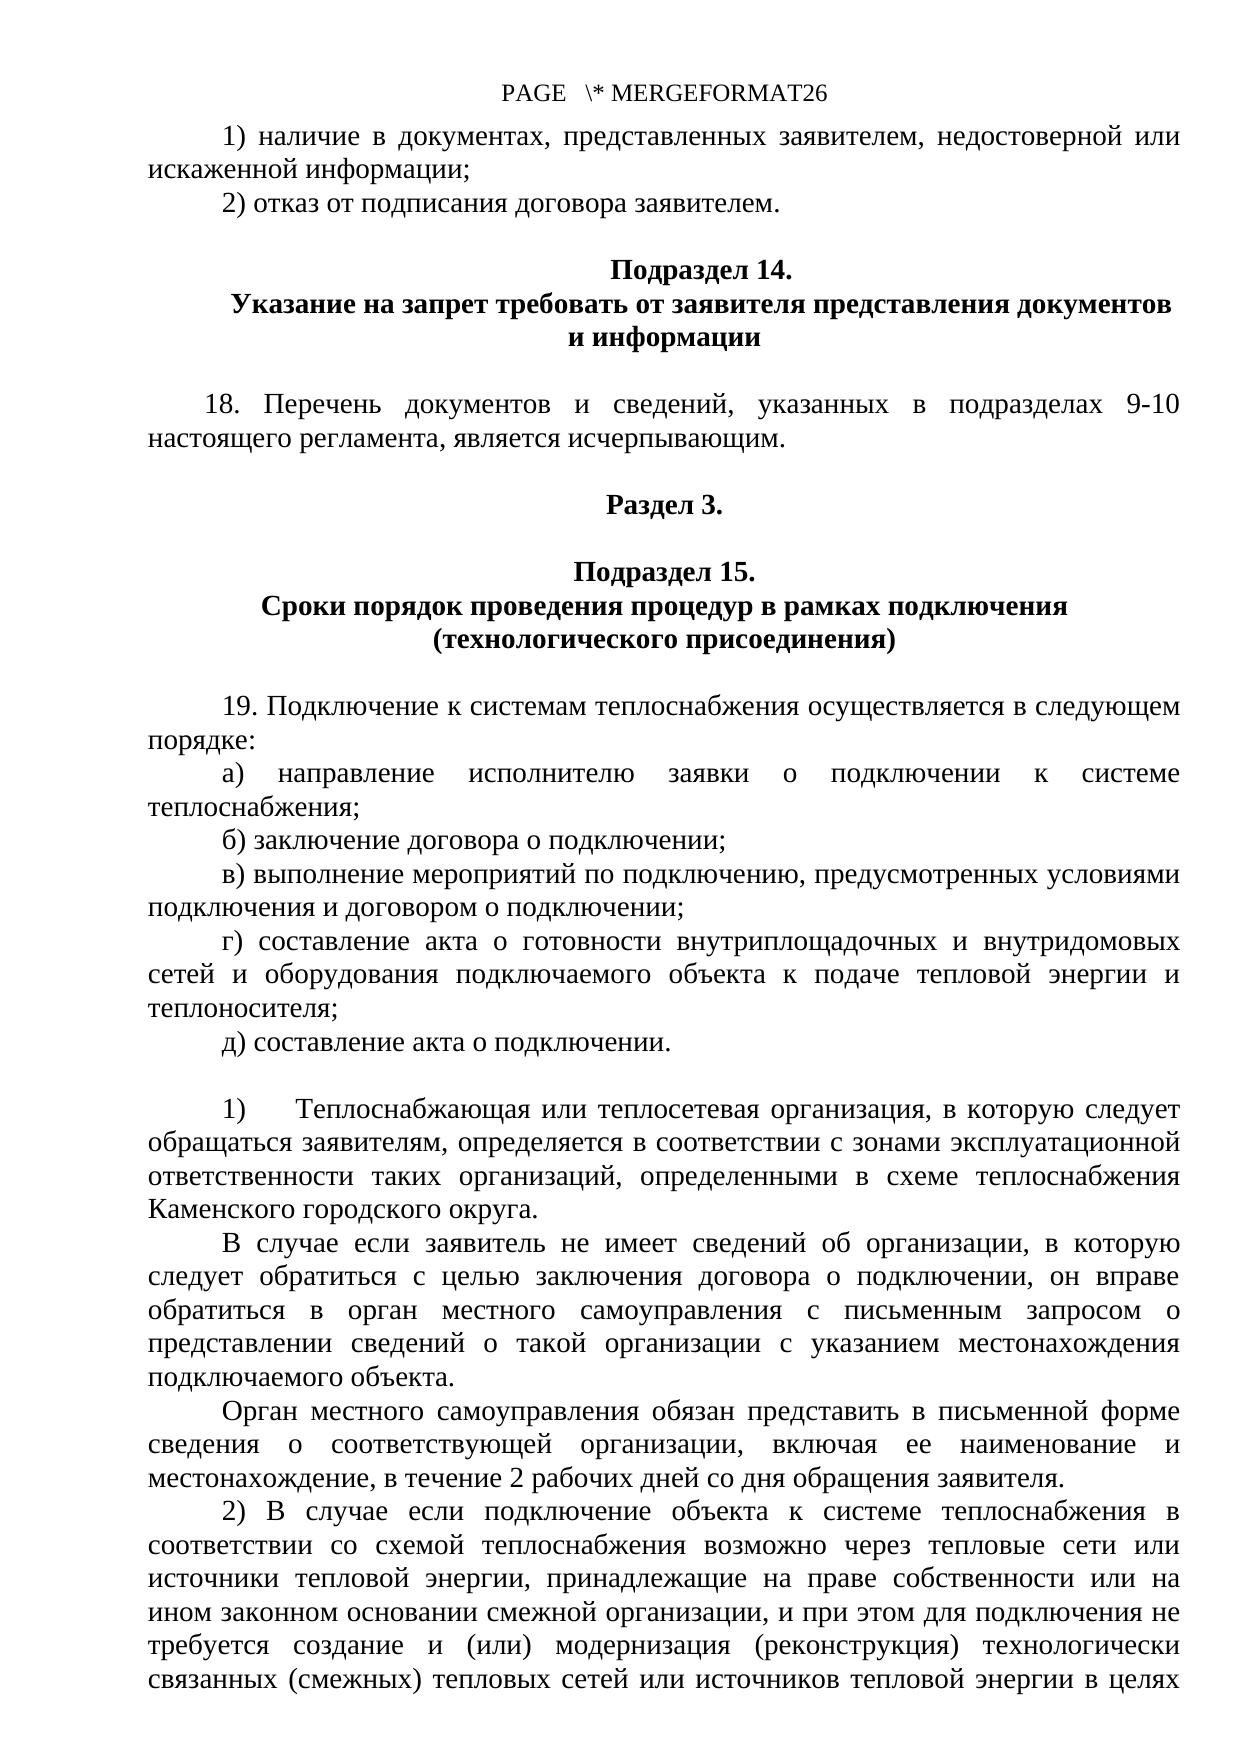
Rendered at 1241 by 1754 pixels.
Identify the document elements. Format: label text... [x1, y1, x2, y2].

text Раздел 3. [148, 487, 1181, 521]
text в) выполнение мероприятий по подключению, предусмотренных условиями подключения и договором о подключении; [148, 856, 1181, 923]
text д) составление акта о подключении. [148, 1024, 1181, 1057]
list Теплоснабжающая или теплосетевая организация, в которую следует обращаться заявителям, определяется в соответствии с зонами эксплуатационной ответственности таких организаций, определенными в схеме теплоснабжения Каменского городского округа. [148, 1091, 1181, 1225]
text а) направление исполнителю заявки о подключении к системе теплоснабжения; [148, 755, 1181, 822]
text Сроки порядок проведения процедур в рамках подключения (технологического присоединения) [148, 588, 1181, 655]
text б) заключение договора о подключении; [148, 822, 1181, 856]
text Орган местного самоуправления обязан представить в письменной форме сведения о соответствующей организации, включая ее наименование и местонахождение, в течение 2 рабочих дней со дня обращения заявителя. [148, 1393, 1181, 1493]
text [148, 1493, 1181, 1694]
text г) составление акта о готовности внутриплощадочных и внутридомовых сетей и оборудования подключаемого объекта к подаче тепловой энергии и теплоносителя; [148, 923, 1181, 1024]
text 2) отказ от подписания договора заявителем. [148, 185, 1181, 219]
text Указание на запрет требовать от заявителя представления документов и информации [148, 286, 1181, 353]
text 19. Подключение к системам теплоснабжения осуществляется в следующем порядке: [148, 688, 1181, 755]
text 1) наличие в документах, представленных заявителем, недостоверной или искаженной информации; [148, 118, 1181, 185]
text Подраздел 15. [148, 554, 1181, 588]
text 18. Перечень документов и сведений, указанных в подразделах 9-10 настоящего регламента, является исчерпывающим. [148, 386, 1181, 453]
text Подраздел 14. [148, 252, 1181, 286]
text В случае если заявитель не имеет сведений об организации, в которую следует обратиться с целью заключения договора о подключении, он вправе обратиться в орган местного самоуправления с письменным запросом о представлении сведений о такой организации с указанием местонахождения подключаемого объекта. [148, 1225, 1181, 1393]
